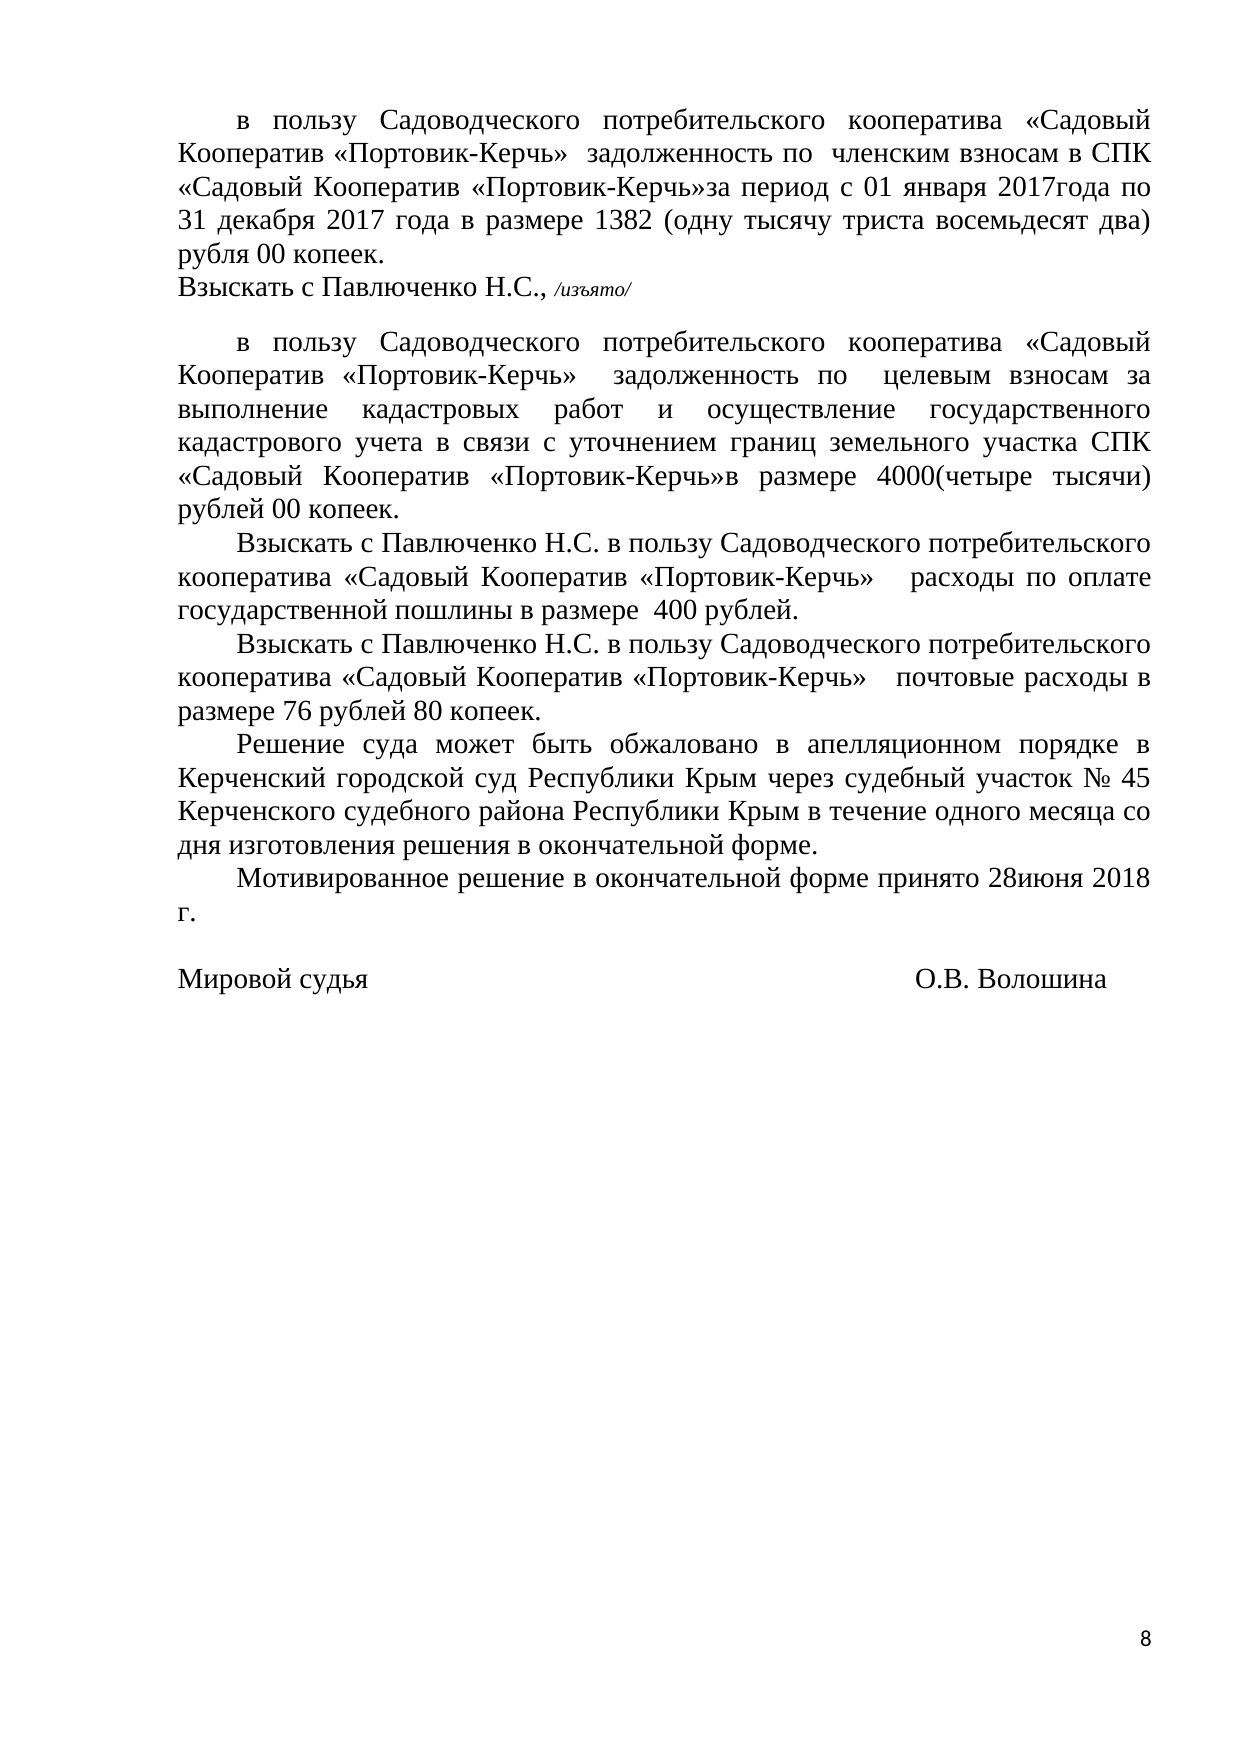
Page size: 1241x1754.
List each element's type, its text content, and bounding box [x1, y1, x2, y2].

text Мировой судья О.В. Волошина [177, 961, 1152, 995]
text в пользу Садоводческого потребительского кооператива «Садовый Кооператив «Портовик-Керчь» задолженность по членским взносам в СПК «Садовый Кооператив «Портовик-Керчь»за период с 01 января 2017года по 31 декабря 2017 года в размере 1382 (одну тысячу триста восемьдесят два) рубля 00 копеек. [177, 102, 1152, 269]
text в пользу Садоводческого потребительского кооператива «Садовый Кооператив «Портовик-Керчь» задолженность по целевым взносам за выполнение кадастровых работ и осуществление государственного кадастрового учета в связи с уточнением границ земельного участка СПК «Садовый Кооператив «Портовик-Керчь»в размере 4000(четыре тысячи) рублей 00 копеек. [177, 324, 1152, 525]
text Взыскать с Павлюченко Н.С. в пользу Садоводческого потребительского кооператива «Садовый Кооператив «Портовик-Керчь» расходы по оплате государственной пошлины в размере 400 рублей. [177, 525, 1152, 626]
text Решение суда может быть обжаловано в апелляционном порядке в Керченский городской суд Республики Крым через судебный участок № 45 Керченского судебного района Республики Крым в течение одного месяца со дня изготовления решения в окончательной форме. [177, 726, 1152, 861]
text Взыскать с Павлюченко Н.С., /изъято/ [177, 269, 1152, 303]
text Взыскать с Павлюченко Н.С. в пользу Садоводческого потребительского кооператива «Садовый Кооператив «Портовик-Керчь» почтовые расходы в размере 76 рублей 80 копеек. [177, 626, 1152, 726]
text Мотивированное решение в окончательной форме принято 28июня 2018 г. [177, 861, 1152, 928]
